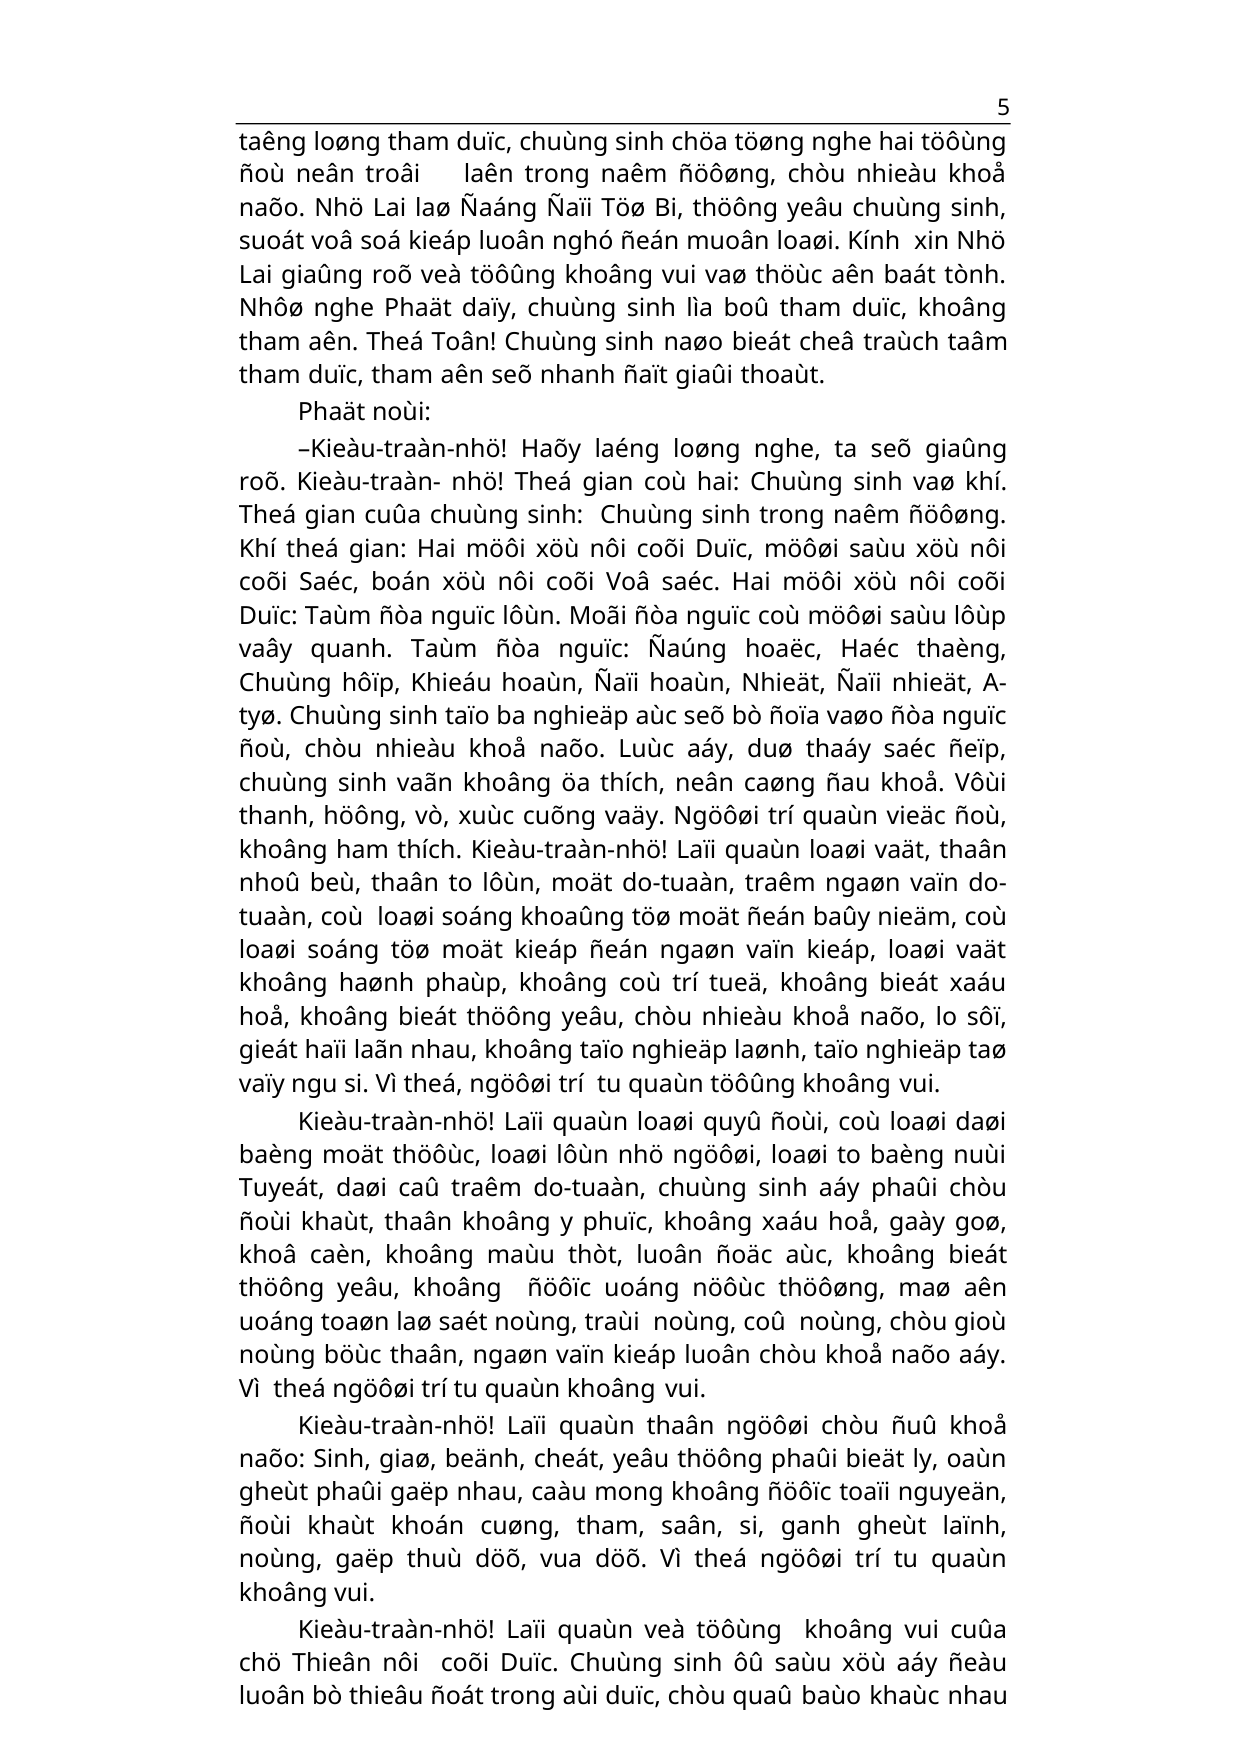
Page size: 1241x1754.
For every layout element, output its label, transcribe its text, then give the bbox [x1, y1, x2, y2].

text –Kieàu-traàn-nhö! Haõy laéng loøng nghe, ta seõ giaûng roõ. Kieàu-traàn- nhö! Theá gian coù hai: Chuùng sinh vaø khí. Theá gian cuûa chuùng sinh: Chuùng sinh trong naêm ñöôøng. Khí theá gian: Hai möôi xöù nôi coõi Duïc, möôøi saùu xöù nôi coõi Saéc, boán xöù nôi coõi Voâ saéc. Hai möôi xöù nôi coõi Duïc: Taùm ñòa nguïc lôùn. Moãi ñòa nguïc coù möôøi saùu lôùp vaây quanh. Taùm ñòa nguïc: Ñaúng hoaëc, Haéc thaèng, Chuùng hôïp, Khieáu hoaùn, Ñaïi hoaùn, Nhieät, Ñaïi nhieät, A-tyø. Chuùng sinh taïo ba nghieäp aùc seõ bò ñoïa vaøo ñòa nguïc ñoù, chòu nhieàu khoå naõo. Luùc aáy, duø thaáy saéc ñeïp, chuùng sinh vaãn khoâng öa thích, neân caøng ñau khoå. Vôùi thanh, höông, vò, xuùc cuõng vaäy. Ngöôøi trí quaùn vieäc ñoù, khoâng ham thích. Kieàu-traàn-nhö! Laïi quaùn loaøi vaät, thaân nhoû beù, thaân to lôùn, moät do-tuaàn, traêm ngaøn vaïn do-tuaàn, coù loaøi soáng khoaûng töø moät ñeán baûy nieäm, coù loaøi soáng töø moät kieáp ñeán ngaøn vaïn kieáp, loaøi vaät khoâng haønh phaùp, khoâng coù trí tueä, khoâng bieát xaáu hoå, khoâng bieát thöông yeâu, chòu nhieàu khoå naõo, lo sôï, gieát haïi laãn nhau, khoâng taïo nghieäp laønh, taïo nghieäp taø vaïy ngu si. Vì theá, ngöôøi trí tu quaùn töôûng khoâng vui. [239, 431, 1008, 1099]
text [239, 1612, 1008, 1712]
text Kieàu-traàn-nhö! Laïi quaùn loaøi quyû ñoùi, coù loaøi daøi baèng moät thöôùc, loaøi lôùn nhö ngöôøi, loaøi to baèng nuùi Tuyeát, daøi caû traêm do-tuaàn, chuùng sinh aáy phaûi chòu ñoùi khaùt, thaân khoâng y phuïc, khoâng xaáu hoå, gaày goø, khoâ caèn, khoâng maùu thòt, luoân ñoäc aùc, khoâng bieát thöông yeâu, khoâng ñöôïc uoáng nöôùc thöôøng, maø aên uoáng toaøn laø saét noùng, traùi noùng, coû noùng, chòu gioù noùng böùc thaân, ngaøn vaïn kieáp luoân chòu khoå naõo aáy. Vì theá ngöôøi trí tu quaùn khoâng vui. [239, 1104, 1008, 1404]
text taêng loøng tham duïc, chuùng sinh chöa töøng nghe hai töôùng ñoù neân troâi laên trong naêm ñöôøng, chòu nhieàu khoå naõo. Nhö Lai laø Ñaáng Ñaïi Töø Bi, thöông yeâu chuùng sinh, suoát voâ soá kieáp luoân nghó ñeán muoân loaøi. Kính xin Nhö Lai giaûng roõ veà töôûng khoâng vui vaø thöùc aên baát tònh. Nhôø nghe Phaät daïy, chuùng sinh lìa boû tham duïc, khoâng tham aên. Theá Toân! Chuùng sinh naøo bieát cheâ traùch taâm tham duïc, tham aên seõ nhanh ñaït giaûi thoaùt. [239, 123, 1008, 391]
text Kieàu-traàn-nhö! Laïi quaùn thaân ngöôøi chòu ñuû khoå naõo: Sinh, giaø, beänh, cheát, yeâu thöông phaûi bieät ly, oaùn gheùt phaûi gaëp nhau, caàu mong khoâng ñöôïc toaïi nguyeän, ñoùi khaùt khoán cuøng, tham, saân, si, ganh gheùt laïnh, noùng, gaëp thuù döõ, vua döõ. Vì theá ngöôøi trí tu quaùn khoâng vui. [239, 1408, 1008, 1608]
text Phaät noùi: [298, 394, 1065, 428]
